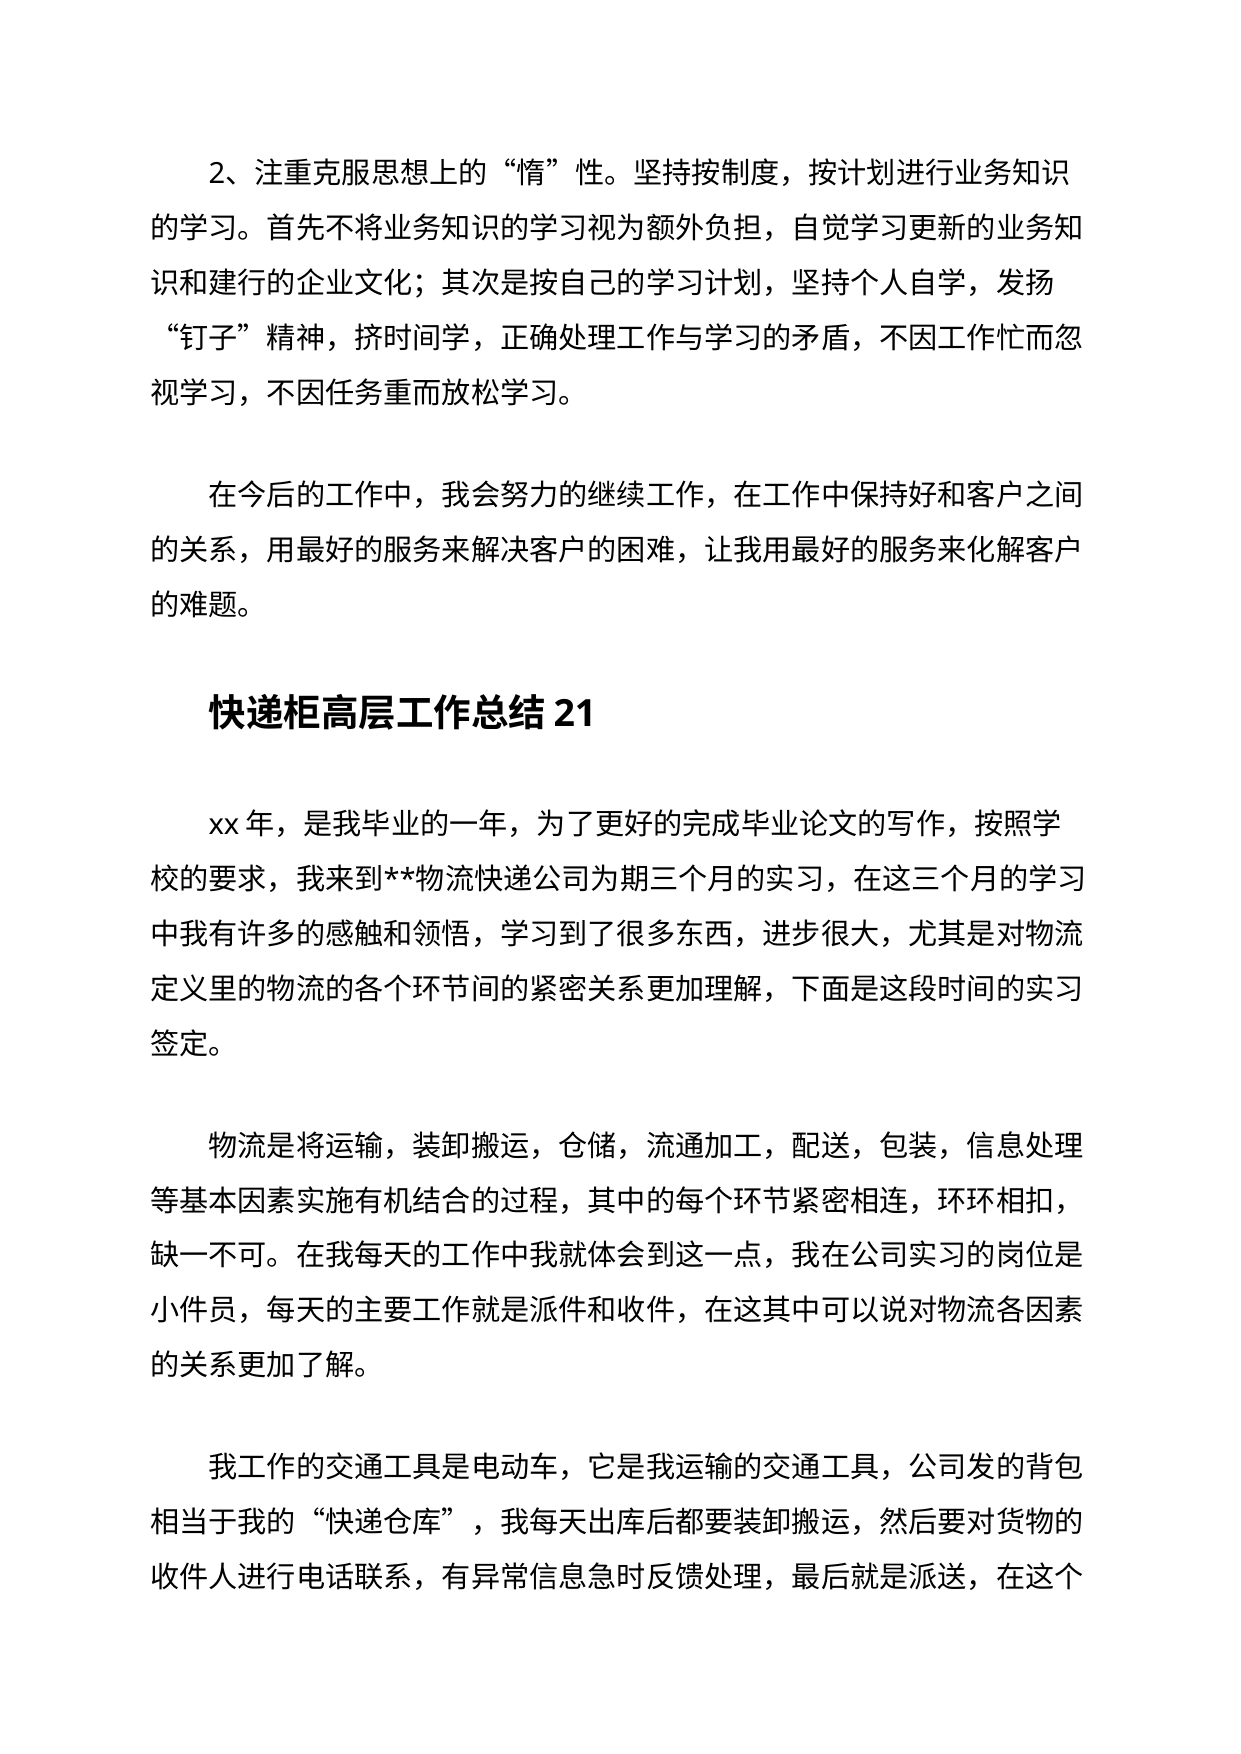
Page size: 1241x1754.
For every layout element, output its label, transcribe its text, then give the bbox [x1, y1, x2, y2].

text 快递柜高层工作总结21 [150, 683, 1090, 737]
text 物流是将运输，装卸搬运，仓储，流通加工，配送，包装，信息处理等基本因素实施有机结合的过程，其中的每个环节紧密相连，环环相扣，缺一不可。在我每天的工作中我就体会到这一点，我在公司实习的岗位是小件员，每天的主要工作就是派件和收件，在这其中可以说对物流各因素的关系更加了解。 [150, 1122, 1090, 1384]
text 2、注重克服思想上的“惰”性。坚持按制度，按计划进行业务知识的学习。首先不将业务知识的学习视为额外负担，自觉学习更新的业务知识和建行的企业文化；其次是按自己的学习计划，坚持个人自学，发扬“钉子”精神，挤时间学，正确处理工作与学习的矛盾，不因工作忙而忽视学习，不因任务重而放松学习。 [150, 150, 1090, 412]
text 在今后的工作中，我会努力的继续工作，在工作中保持好和客户之间的关系，用最好的服务来解决客户的困难，让我用最好的服务来化解客户的难题。 [150, 471, 1090, 623]
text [150, 1443, 1090, 1596]
text xx年，是我毕业的一年，为了更好的完成毕业论文的写作，按照学校的要求，我来到**物流快递公司为期三个月的实习，在这三个月的学习中我有许多的感触和领悟，学习到了很多东西，进步很大，尤其是对物流定义里的物流的各个环节间的紧密关系更加理解，下面是这段时间的实习签定。 [150, 801, 1090, 1063]
